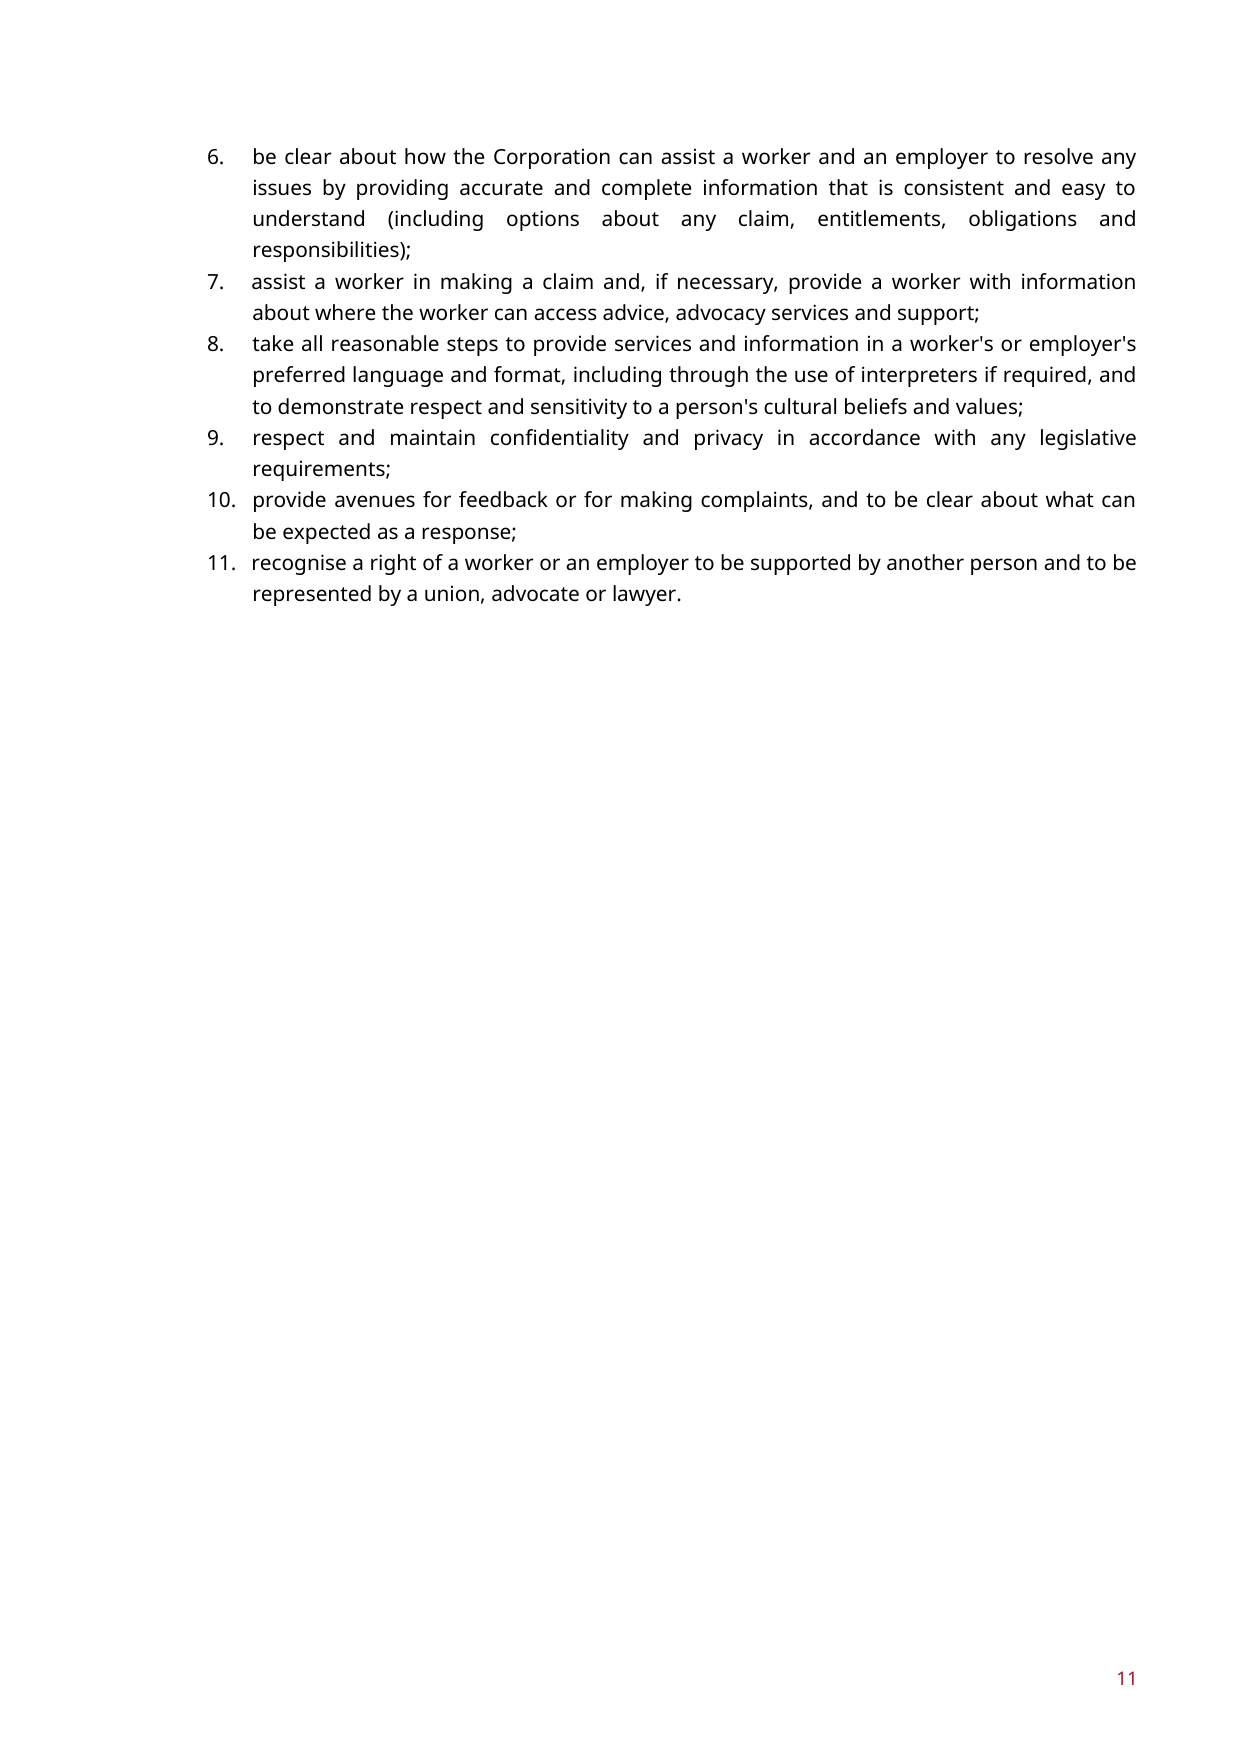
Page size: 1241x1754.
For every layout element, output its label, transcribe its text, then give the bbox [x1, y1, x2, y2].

list be clear about how the Corporation can assist a worker and an employer to resolve any issues by providing accurate and complete information that is consistent and easy to understand (including options about any claim, entitlements, obligations and responsibilities); [207, 142, 1138, 264]
list provide avenues for feedback or for making complaints, and to be clear about what can be expected as a response; [207, 486, 1138, 545]
list assist a worker in making a claim and, if necessary, provide a worker with information about where the worker can access advice, advocacy services and support; [207, 267, 1138, 326]
list take all reasonable steps to provide services and information in a worker's or employer's preferred language and format, including through the use of interpreters if required, and to demonstrate respect and sensitivity to a person's cultural beliefs and values; [207, 329, 1138, 420]
list respect and maintain confidentiality and privacy in accordance with any legislative requirements; [207, 423, 1138, 483]
list recognise a right of a worker or an employer to be supported by another person and to be represented by a union, advocate or lawyer. [207, 548, 1138, 608]
